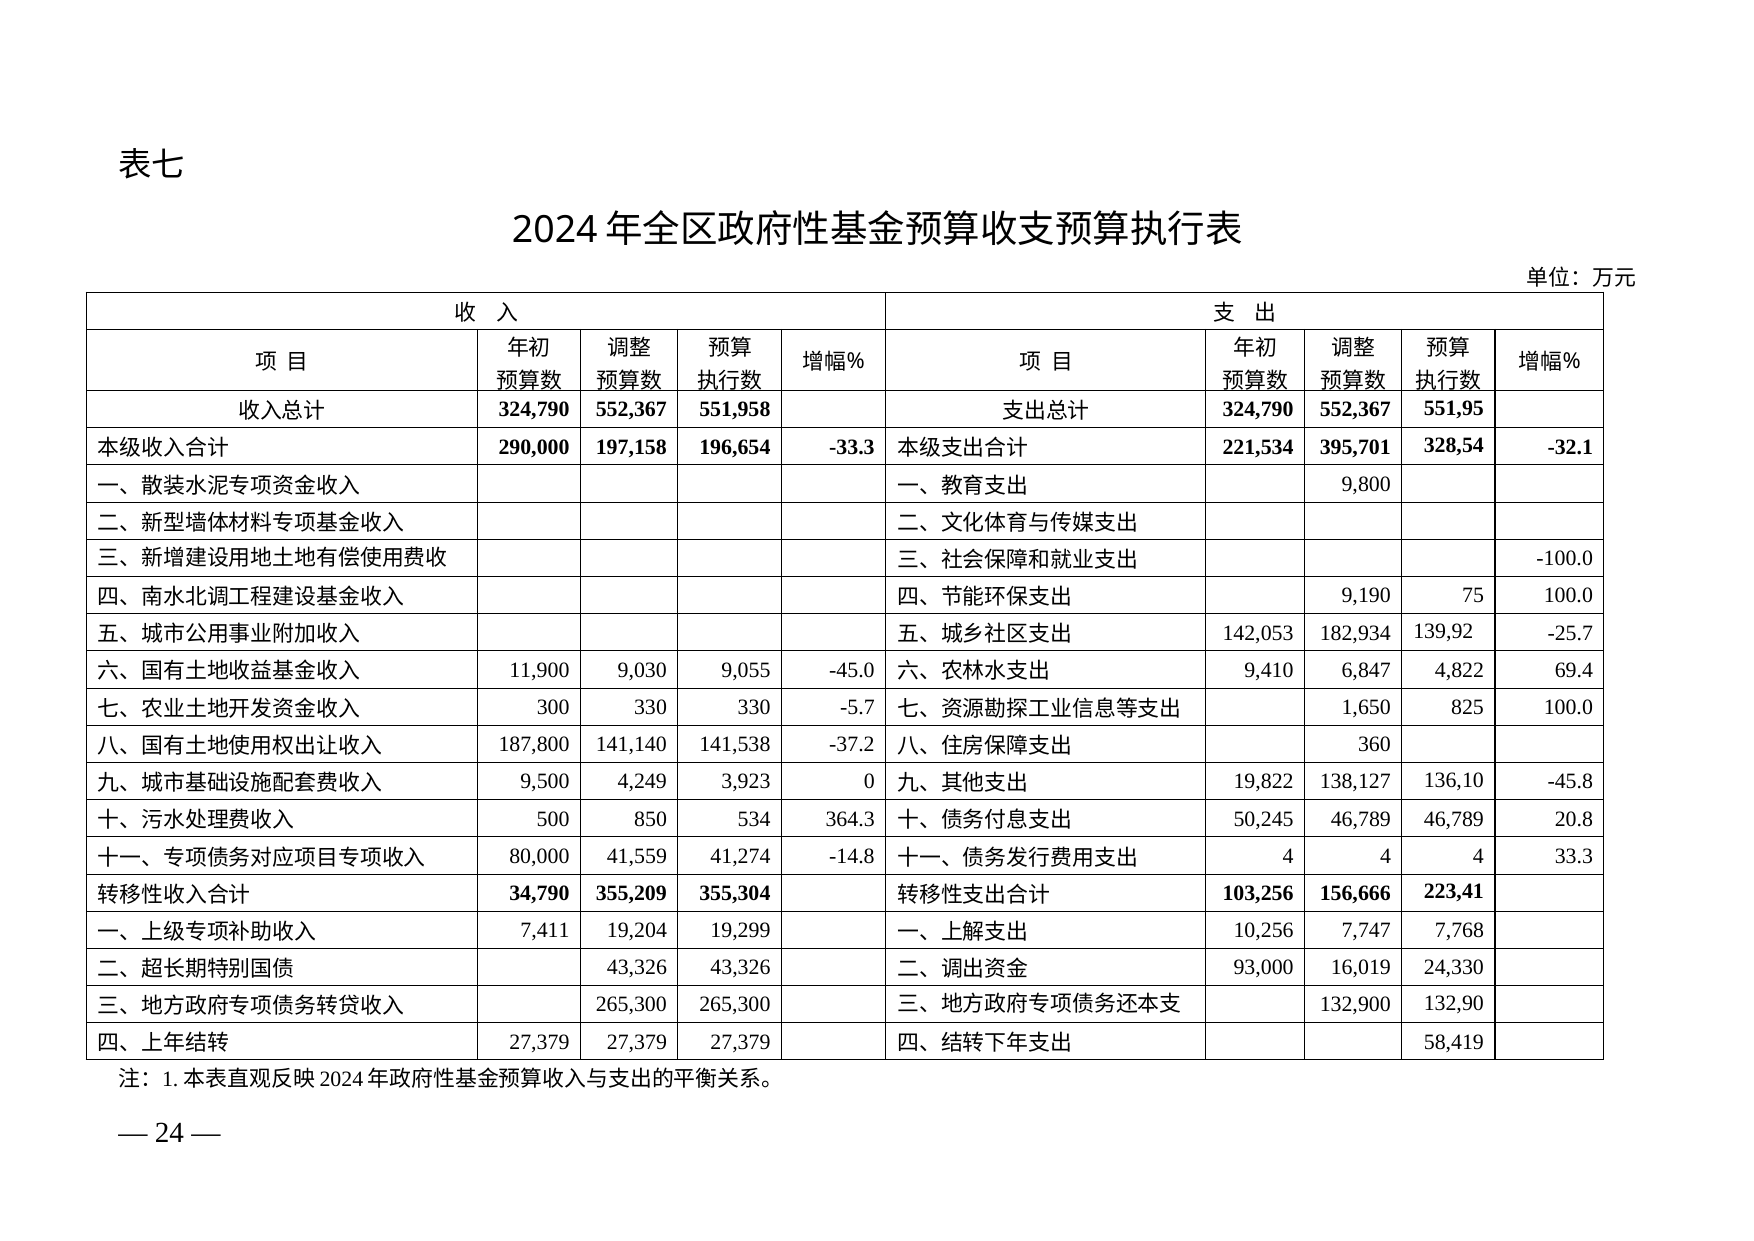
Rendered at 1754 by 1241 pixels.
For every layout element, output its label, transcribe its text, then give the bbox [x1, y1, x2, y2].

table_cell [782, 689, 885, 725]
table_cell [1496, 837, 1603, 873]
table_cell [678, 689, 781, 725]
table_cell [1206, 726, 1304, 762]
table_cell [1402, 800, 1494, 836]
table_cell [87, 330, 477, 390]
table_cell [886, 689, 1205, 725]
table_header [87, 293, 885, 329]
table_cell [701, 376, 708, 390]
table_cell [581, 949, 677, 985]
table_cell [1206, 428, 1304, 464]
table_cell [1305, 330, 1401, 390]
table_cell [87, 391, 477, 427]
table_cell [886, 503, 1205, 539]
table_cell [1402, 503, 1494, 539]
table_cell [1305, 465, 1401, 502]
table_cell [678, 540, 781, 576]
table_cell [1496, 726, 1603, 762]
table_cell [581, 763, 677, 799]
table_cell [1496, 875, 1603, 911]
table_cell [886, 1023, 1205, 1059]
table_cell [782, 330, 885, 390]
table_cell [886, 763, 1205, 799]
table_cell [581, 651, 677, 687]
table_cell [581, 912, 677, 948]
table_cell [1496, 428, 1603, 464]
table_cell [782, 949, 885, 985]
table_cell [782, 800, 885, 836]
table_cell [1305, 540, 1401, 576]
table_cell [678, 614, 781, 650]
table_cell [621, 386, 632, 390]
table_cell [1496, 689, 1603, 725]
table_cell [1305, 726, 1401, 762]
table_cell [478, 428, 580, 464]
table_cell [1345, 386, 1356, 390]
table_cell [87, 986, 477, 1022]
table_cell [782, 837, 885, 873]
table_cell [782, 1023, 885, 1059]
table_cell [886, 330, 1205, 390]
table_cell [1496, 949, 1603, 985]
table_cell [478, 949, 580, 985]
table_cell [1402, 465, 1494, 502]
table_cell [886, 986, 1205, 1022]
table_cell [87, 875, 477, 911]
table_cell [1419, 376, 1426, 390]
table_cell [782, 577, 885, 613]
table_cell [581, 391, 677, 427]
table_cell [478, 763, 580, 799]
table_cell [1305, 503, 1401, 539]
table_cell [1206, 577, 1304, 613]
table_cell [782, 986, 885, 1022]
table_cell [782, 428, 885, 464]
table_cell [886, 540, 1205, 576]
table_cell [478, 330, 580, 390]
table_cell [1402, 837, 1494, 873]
text 表七 [118, 129, 1636, 194]
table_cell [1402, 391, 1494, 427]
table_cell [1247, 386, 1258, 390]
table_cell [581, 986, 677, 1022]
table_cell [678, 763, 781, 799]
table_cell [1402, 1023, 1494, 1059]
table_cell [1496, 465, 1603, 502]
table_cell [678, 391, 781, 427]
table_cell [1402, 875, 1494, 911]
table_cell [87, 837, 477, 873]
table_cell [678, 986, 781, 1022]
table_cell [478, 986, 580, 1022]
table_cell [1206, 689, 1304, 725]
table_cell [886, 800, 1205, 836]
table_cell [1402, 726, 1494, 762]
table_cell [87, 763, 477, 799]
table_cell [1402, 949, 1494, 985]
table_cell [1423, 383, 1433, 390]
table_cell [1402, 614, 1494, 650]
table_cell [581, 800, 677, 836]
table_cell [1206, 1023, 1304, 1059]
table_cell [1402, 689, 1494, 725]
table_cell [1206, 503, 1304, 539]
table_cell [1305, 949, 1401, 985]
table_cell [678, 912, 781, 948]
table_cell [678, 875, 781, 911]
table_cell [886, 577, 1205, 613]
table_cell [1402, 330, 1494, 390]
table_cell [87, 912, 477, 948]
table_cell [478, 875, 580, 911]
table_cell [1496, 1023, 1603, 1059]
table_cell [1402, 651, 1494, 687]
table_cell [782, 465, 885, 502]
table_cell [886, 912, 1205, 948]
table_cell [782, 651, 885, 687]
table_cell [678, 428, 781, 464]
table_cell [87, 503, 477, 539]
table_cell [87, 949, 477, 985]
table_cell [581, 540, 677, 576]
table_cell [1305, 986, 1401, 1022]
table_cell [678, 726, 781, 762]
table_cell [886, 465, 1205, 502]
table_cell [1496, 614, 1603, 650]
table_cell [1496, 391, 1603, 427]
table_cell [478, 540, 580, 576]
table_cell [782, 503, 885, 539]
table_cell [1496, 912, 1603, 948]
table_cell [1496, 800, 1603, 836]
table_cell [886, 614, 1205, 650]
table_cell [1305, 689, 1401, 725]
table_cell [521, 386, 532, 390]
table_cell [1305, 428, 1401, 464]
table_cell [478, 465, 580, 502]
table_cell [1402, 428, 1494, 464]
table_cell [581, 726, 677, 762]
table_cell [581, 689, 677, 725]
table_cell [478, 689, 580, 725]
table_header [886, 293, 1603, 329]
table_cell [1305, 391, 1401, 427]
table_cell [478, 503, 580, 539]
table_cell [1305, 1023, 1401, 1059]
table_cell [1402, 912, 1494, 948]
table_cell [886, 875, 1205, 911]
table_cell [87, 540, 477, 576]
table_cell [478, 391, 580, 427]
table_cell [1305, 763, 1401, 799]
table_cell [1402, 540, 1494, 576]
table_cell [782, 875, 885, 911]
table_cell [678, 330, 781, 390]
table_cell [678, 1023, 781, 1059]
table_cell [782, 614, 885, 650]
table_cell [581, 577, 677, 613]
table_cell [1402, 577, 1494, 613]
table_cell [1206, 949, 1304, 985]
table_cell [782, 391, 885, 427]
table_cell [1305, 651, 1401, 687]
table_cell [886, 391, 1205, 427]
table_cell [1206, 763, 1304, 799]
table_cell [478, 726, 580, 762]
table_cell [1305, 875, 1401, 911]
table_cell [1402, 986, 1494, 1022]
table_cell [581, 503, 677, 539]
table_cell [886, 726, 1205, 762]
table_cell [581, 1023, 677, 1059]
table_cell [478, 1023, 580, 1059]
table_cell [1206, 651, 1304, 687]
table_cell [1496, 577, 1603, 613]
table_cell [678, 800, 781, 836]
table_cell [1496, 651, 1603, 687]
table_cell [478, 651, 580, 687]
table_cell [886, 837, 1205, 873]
text 单位：万元 [118, 259, 1636, 292]
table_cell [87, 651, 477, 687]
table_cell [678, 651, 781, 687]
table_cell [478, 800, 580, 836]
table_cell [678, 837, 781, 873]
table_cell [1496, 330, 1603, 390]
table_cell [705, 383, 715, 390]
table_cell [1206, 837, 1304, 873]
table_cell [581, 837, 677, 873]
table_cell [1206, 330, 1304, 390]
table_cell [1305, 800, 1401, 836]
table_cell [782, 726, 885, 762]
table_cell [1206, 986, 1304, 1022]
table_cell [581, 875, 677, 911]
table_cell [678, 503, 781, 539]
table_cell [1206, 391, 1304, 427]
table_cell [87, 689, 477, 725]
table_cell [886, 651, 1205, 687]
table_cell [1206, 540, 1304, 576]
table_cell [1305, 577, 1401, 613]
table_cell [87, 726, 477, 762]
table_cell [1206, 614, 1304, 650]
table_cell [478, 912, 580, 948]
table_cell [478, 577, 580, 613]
text 2024年全区政府性基金预算收支预算执行表 [118, 194, 1636, 259]
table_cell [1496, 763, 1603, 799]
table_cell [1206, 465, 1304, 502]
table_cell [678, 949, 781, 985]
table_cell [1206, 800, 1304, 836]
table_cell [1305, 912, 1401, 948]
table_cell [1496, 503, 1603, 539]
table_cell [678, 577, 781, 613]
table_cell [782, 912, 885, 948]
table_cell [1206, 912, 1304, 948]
text 注：1. 本表直观反映2024年政府性基金预算收入与支出的平衡关系。 [118, 1060, 1636, 1093]
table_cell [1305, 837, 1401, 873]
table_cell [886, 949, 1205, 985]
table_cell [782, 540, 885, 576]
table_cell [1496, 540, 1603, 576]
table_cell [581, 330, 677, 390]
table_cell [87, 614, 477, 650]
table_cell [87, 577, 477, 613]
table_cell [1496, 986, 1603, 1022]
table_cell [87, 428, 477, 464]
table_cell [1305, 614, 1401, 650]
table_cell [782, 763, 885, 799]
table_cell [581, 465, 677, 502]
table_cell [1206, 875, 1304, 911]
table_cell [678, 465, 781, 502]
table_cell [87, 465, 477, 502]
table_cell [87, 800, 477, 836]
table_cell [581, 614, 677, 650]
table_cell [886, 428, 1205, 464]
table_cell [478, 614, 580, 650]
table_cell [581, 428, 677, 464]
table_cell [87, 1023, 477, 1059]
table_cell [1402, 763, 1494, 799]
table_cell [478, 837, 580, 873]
